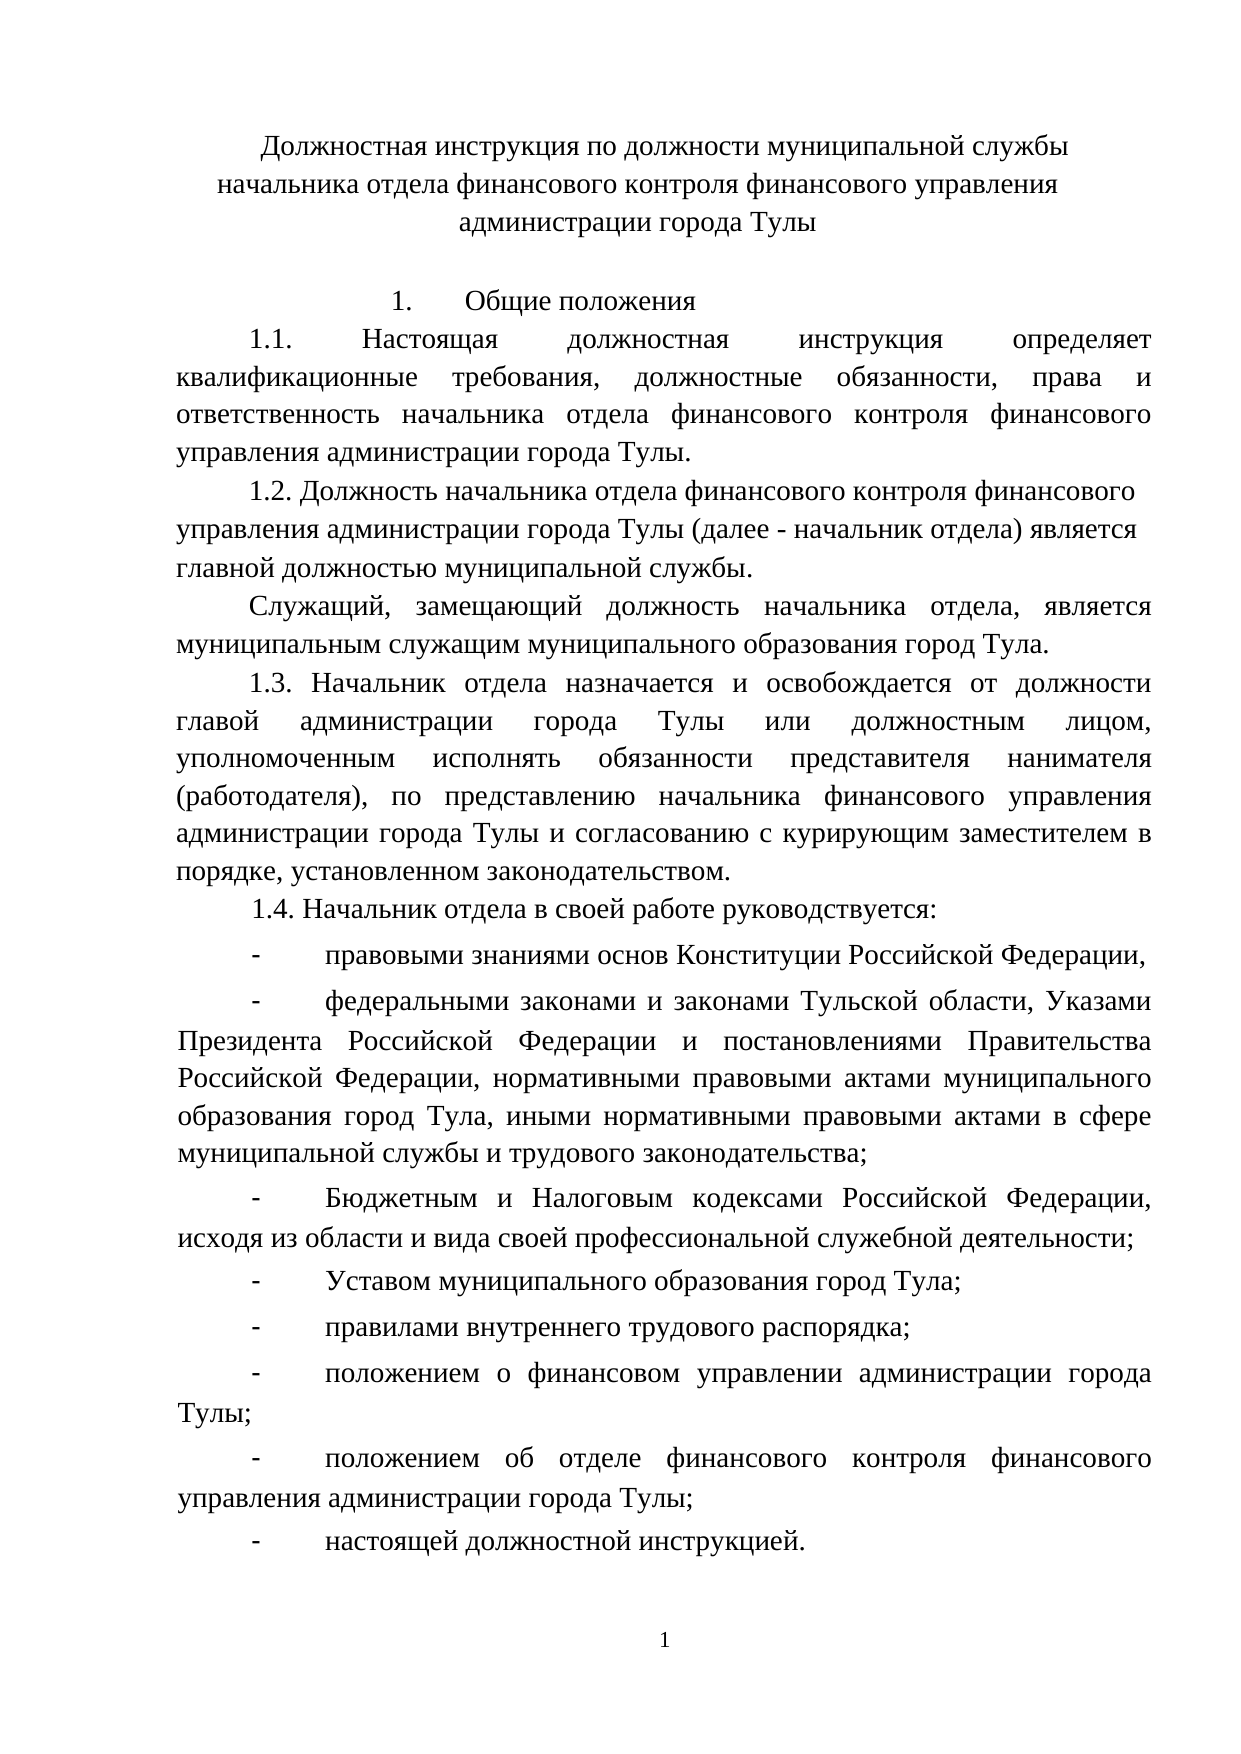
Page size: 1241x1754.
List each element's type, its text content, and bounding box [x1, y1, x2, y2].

list положением о финансовом управлении администрации города Тулы; [177, 1351, 1152, 1428]
text 1.4. Начальник отдела в своей работе руководствуется: [251, 892, 1152, 925]
list федеральными законами и законами Тульской области, Указами Президента Российской Федерации и постановлениями Правительства Российской Федерации, нормативными правовыми актами муниципального образования город Тула, иными нормативными правовыми актами в сфере муниципальной службы и трудового законодательства; [177, 979, 1152, 1169]
text 1.2. Должность начальника отдела финансового контроля финансового управления администрации города Тулы (далее - начальник отдела) является главной должностью муниципальной службы. [176, 473, 1152, 583]
text 1.3. Начальник отдела назначается и освобождается от должности главой администрации города Тулы или должностным лицом, уполномоченным исполнять обязанности представителя нанимателя (работодателя), по представлению начальника финансового управления администрации города Тулы и согласованию с курирующим заместителем в порядке, установленном законодательством. [176, 665, 1152, 886]
subtitle Общие положения [177, 283, 909, 316]
list Бюджетным и Налоговым кодексами Российской Федерации, исходя из области и вида своей профессиональной служебной деятельности; [177, 1177, 1152, 1254]
text 1.1. Настоящая должностная инструкция определяет квалификационные требования, должностные обязанности, права и ответственность начальника отдела финансового контроля финансового управления администрации города Тулы. [176, 321, 1152, 467]
text Должностная инструкция по должности муниципальной службы [177, 128, 1152, 161]
list правовыми знаниями основ Конституции Российской Федерации, [177, 933, 1152, 973]
text начальника отдела финансового контроля финансового управления администрации города Тулы [177, 167, 1098, 238]
list правилами внутреннего трудового распорядка; [177, 1305, 1152, 1345]
list настоящей должностной инструкцией. [177, 1519, 1152, 1558]
text Служащий, замещающий должность начальника отдела, является муниципальным служащим муниципального образования город Тула. [176, 588, 1152, 659]
list Уставом муниципального образования город Тула; [177, 1259, 1152, 1299]
list положением об отделе финансового контроля финансового управления администрации города Тулы; [177, 1436, 1152, 1513]
